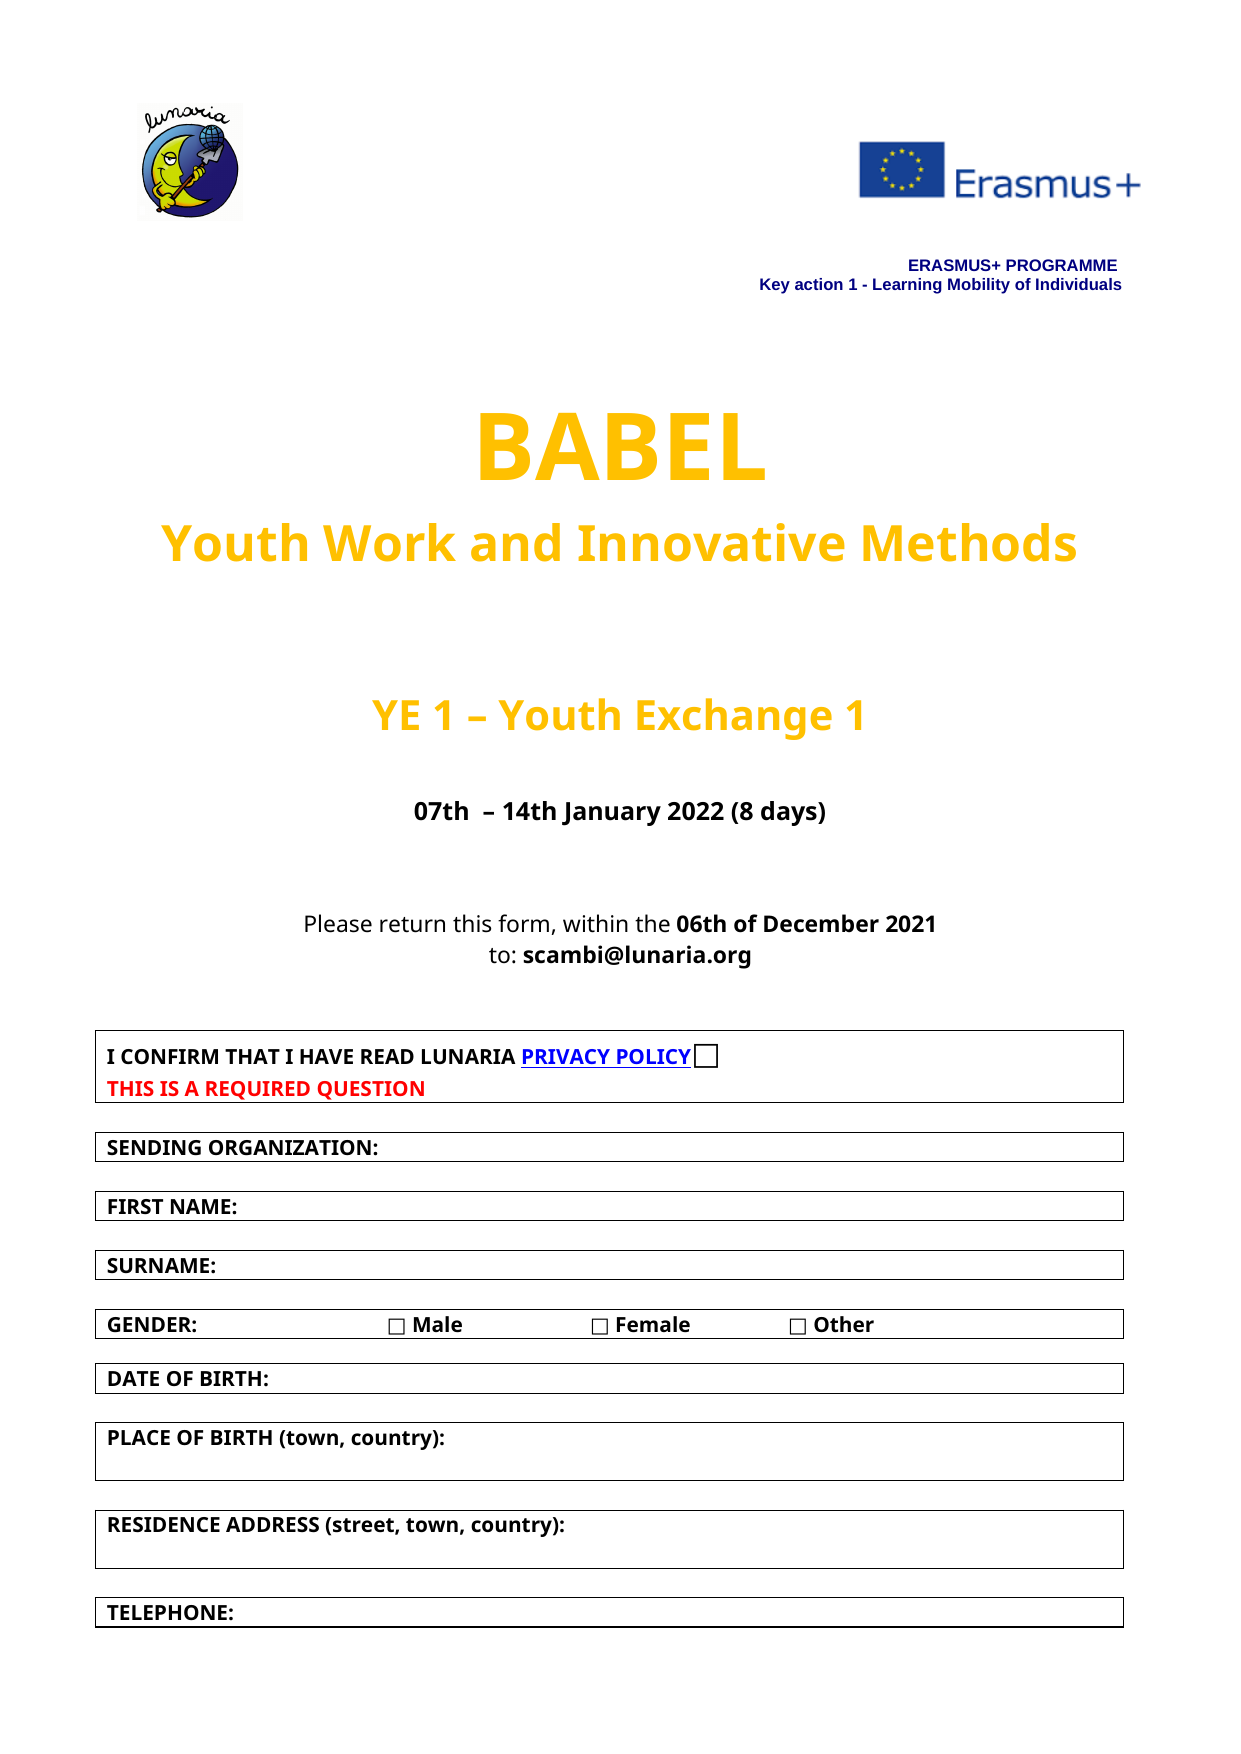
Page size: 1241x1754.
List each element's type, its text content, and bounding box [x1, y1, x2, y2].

table_header SURNAME: [96, 1251, 1123, 1279]
table_header SENDING ORGANIZATION: [96, 1133, 1123, 1161]
table_header TELEPHONE: [96, 1598, 1123, 1626]
table_header RESIDENCE ADDRESS (street, town, country): [96, 1511, 1123, 1567]
text BABEL [118, 381, 1122, 508]
text to: scambi@lunaria.org [162, 939, 1078, 971]
table_header FIRST NAME: [96, 1192, 1123, 1220]
table_header DATE OF BIRTH: [96, 1364, 1123, 1393]
picture [137, 103, 243, 221]
text ERASMUS+ PROGRAMME Key action 1 - Learning Mobility of Individuals [118, 256, 1122, 294]
table_header PLACE OF BIRTH (town, country): [96, 1423, 1123, 1480]
text YE 1 – Youth Exchange 1 07th – 14th January 2022 (8 days) [118, 686, 1122, 828]
table_header I CONFIRM THAT I HAVE READ LUNARIA PRIVACY POLICY□ THIS IS A REQUIRED QUESTION [96, 1031, 1123, 1102]
picture [842, 140, 1154, 199]
text Youth Work and Innovative Methods [118, 508, 1122, 576]
table_header GENDER: □ Male □ Female □ Other [96, 1310, 1123, 1338]
text Please return this form, within the 06th of December 2021 [162, 908, 1078, 939]
